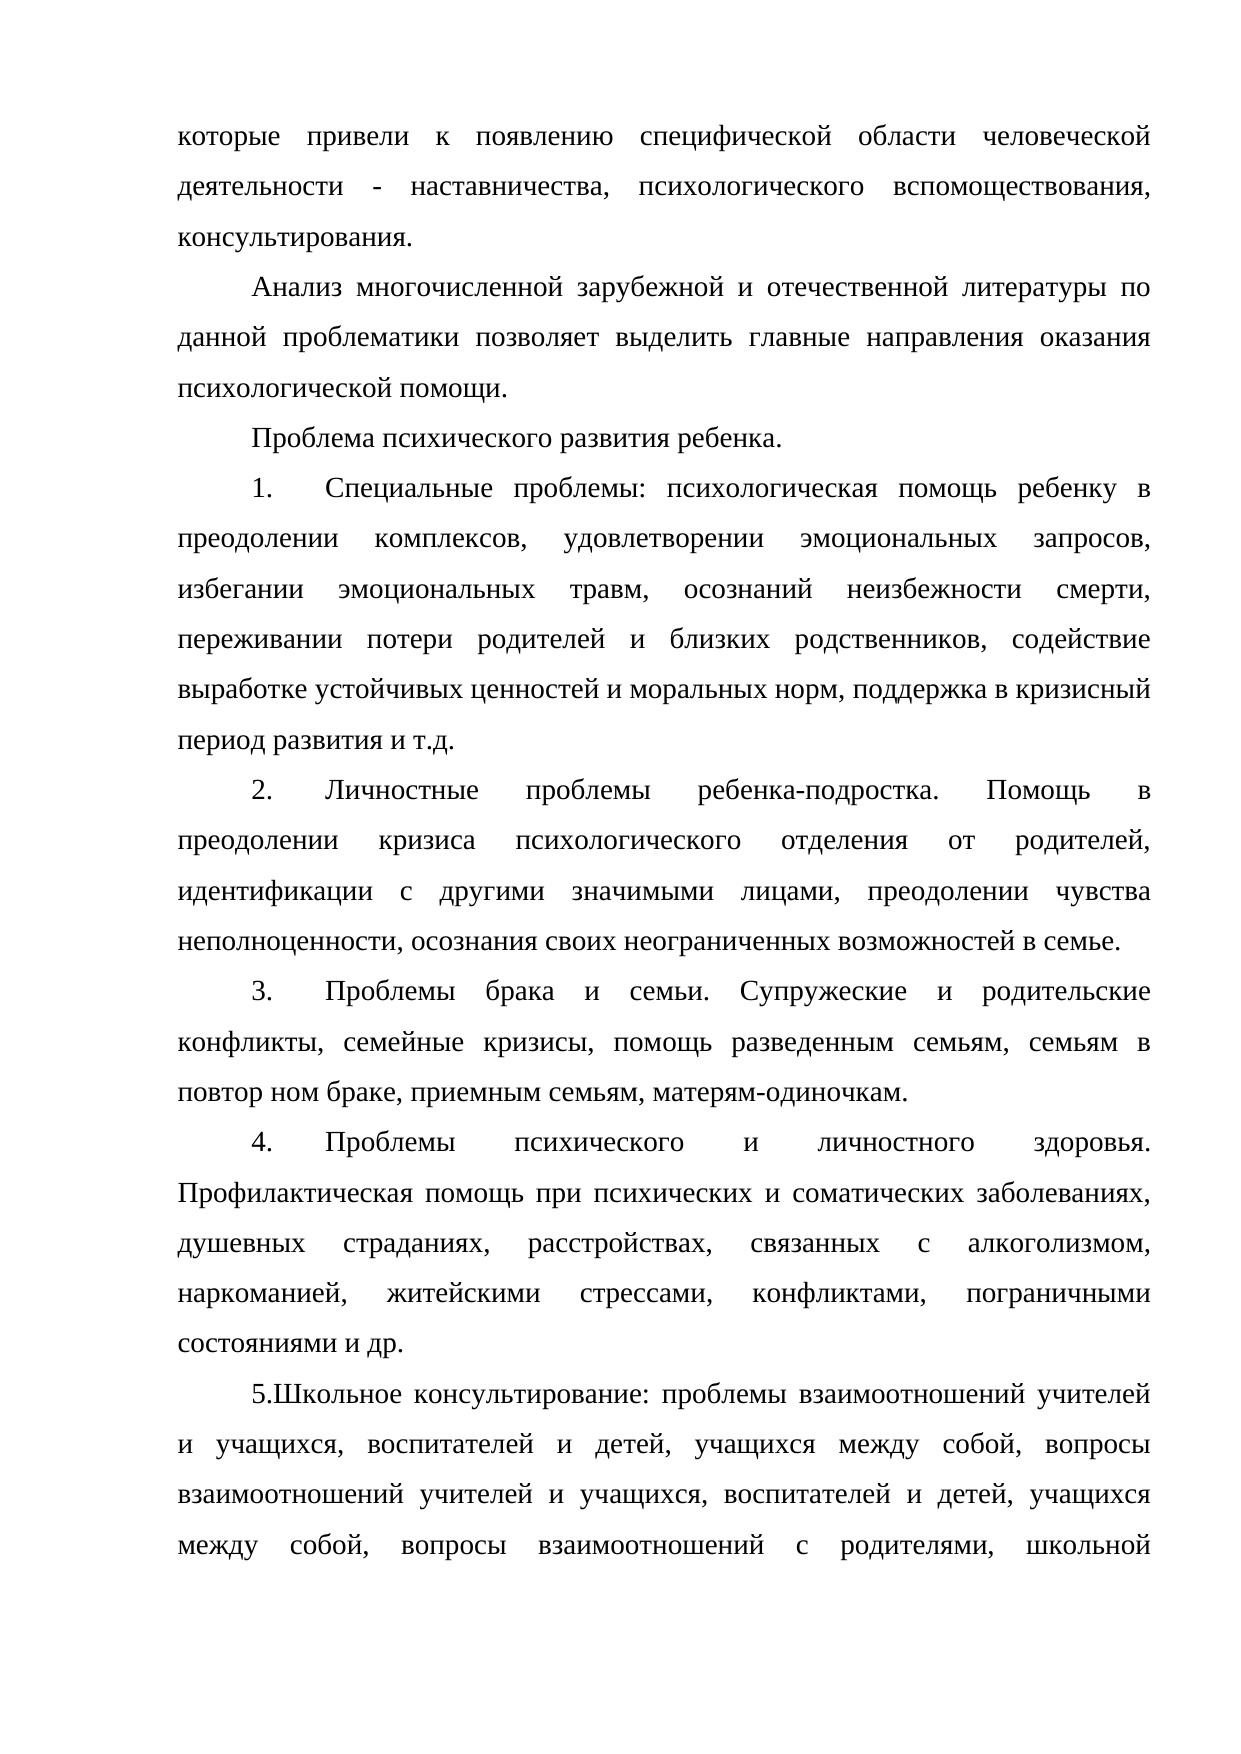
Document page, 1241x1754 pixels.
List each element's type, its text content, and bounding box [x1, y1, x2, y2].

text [177, 1376, 1152, 1560]
list Проблемы психического и личностного здоровья. Профилактическая помощь при психических и соматических заболеваниях, душевных страданиях, расстройствах, связанных с алкоголизмом, наркоманией, житейскими стрессами, конфликтами, пограничными состояниями и др. [177, 1124, 1152, 1359]
list Проблемы брака и семьи. Супружеские и родительские конфликты, семейные кризисы, помощь разведенным семьям, семьям в повтор ном браке, приемным семьям, матерям-одиночкам. [177, 973, 1152, 1108]
list Личностные проблемы ребенка-подростка. Помощь в преодолении кризиса психологического отделения от родителей, идентификации с другими значимыми лицами, преодолении чувства неполноценности, осознания своих неограниченных возможностей в семье. [177, 772, 1152, 957]
list Специальные проблемы: психологическая помощь ребенку в преодолении комплексов, удовлетворении эмоциональных запросов, избегании эмоциональных травм, осознаний неизбежности смерти, переживании потери родителей и близких родственников, содействие выработке устойчивых ценностей и моральных норм, поддержка в кризисный период развития и т.д. [177, 470, 1152, 755]
text Анализ многочисленной зарубежной и отечественной литературы по данной проблематики позволяет выделить главные направления оказания психологической помощи. [177, 269, 1152, 403]
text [177, 118, 1152, 252]
text Проблема психического развития ребенка. [177, 420, 1152, 453]
